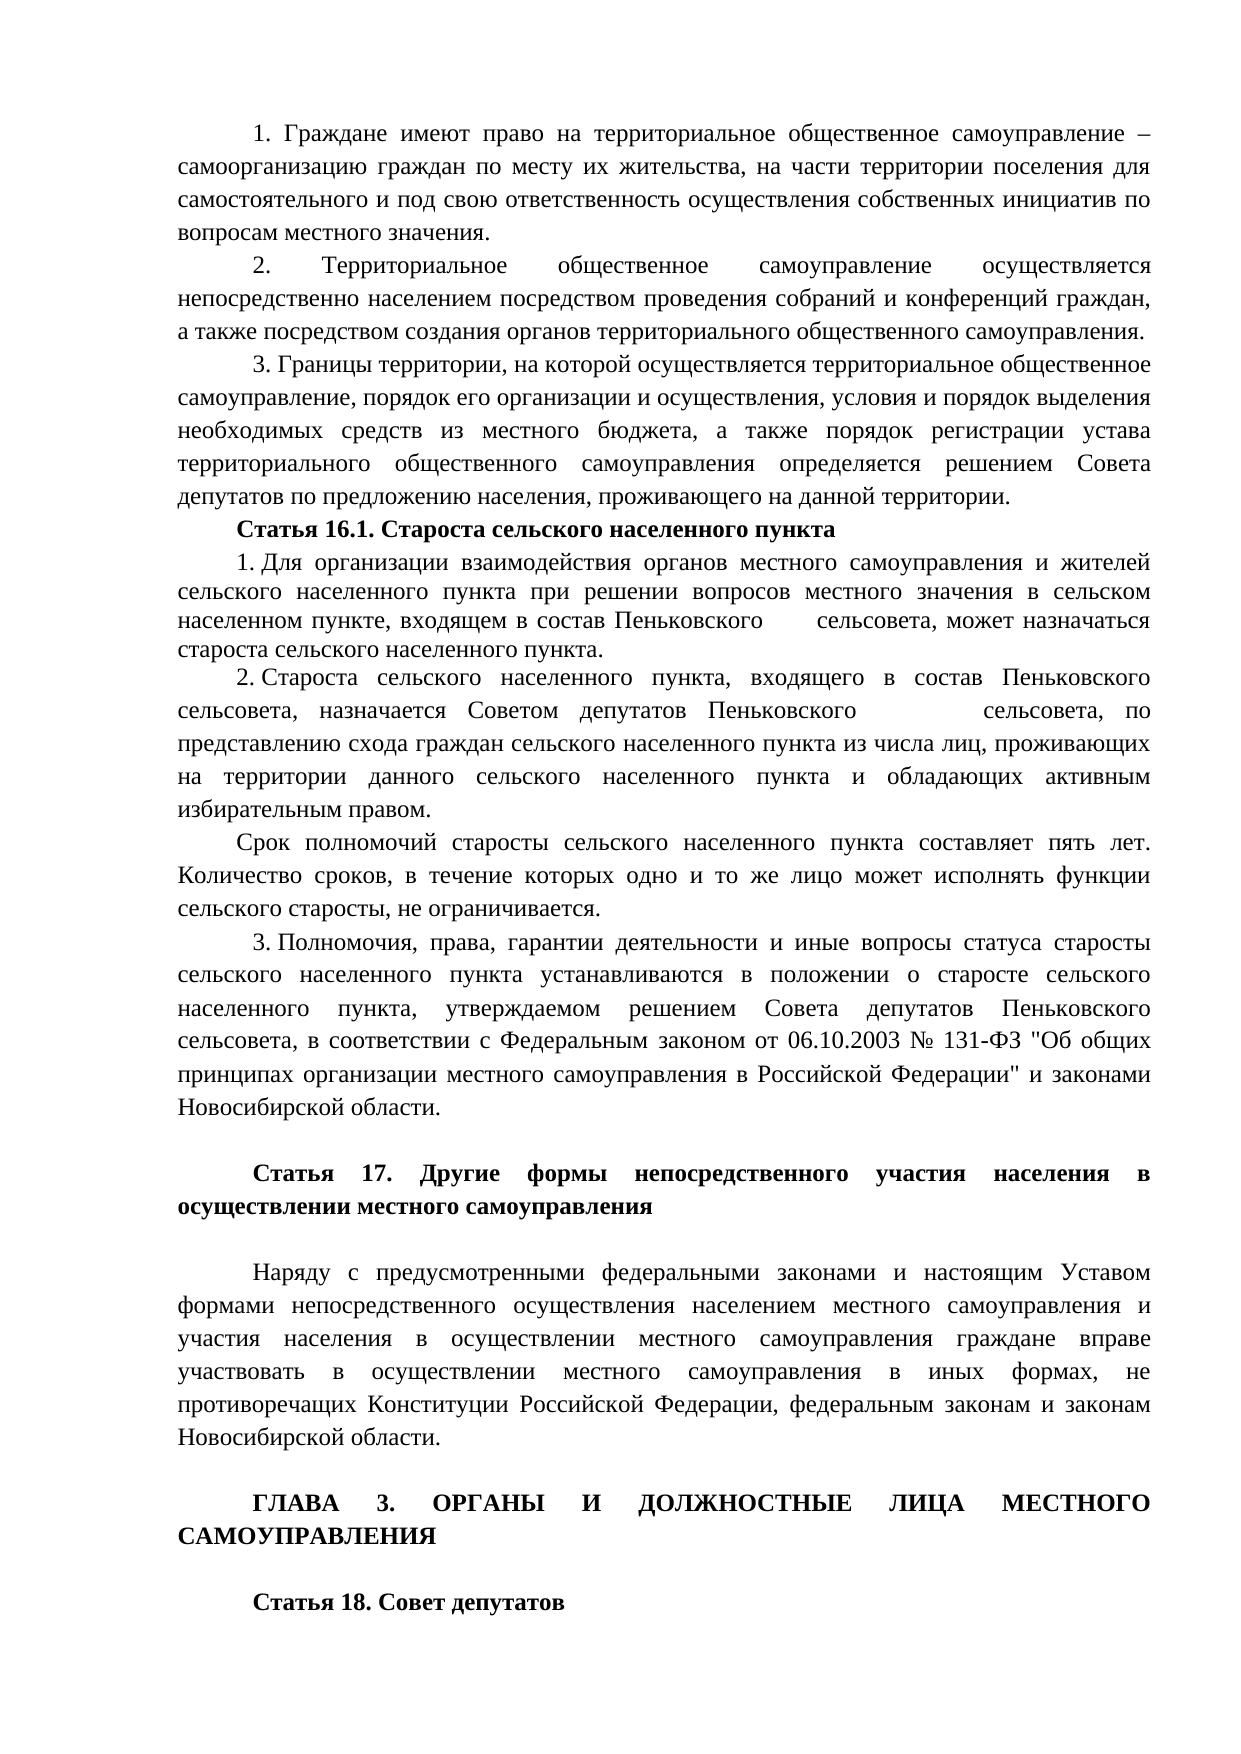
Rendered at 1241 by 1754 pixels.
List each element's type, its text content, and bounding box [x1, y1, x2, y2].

text ГЛАВА 3. ОРГАНЫ И ДОЛЖНОСТНЫЕ ЛИЦА МЕСТНОГО САМОУПРАВЛЕНИЯ [177, 1488, 1152, 1550]
text Статья 17. Другие формы непосредственного участия населения в осуществлении местного самоуправления [177, 1158, 1152, 1219]
text 1. Граждане имеют право на территориальное общественное самоуправление – самоорганизацию граждан по месту их жительства, на части территории поселения для самостоятельного и под свою ответственность осуществления собственных инициатив по вопросам местного значения. [177, 118, 1152, 246]
text Статья 16.1. Староста сельского населенного пункта [177, 514, 1152, 543]
list 1. Для организации взаимодействия органов местного самоуправления и жителей сельского населенного пункта при решении вопросов местного значения в сельском населенном пункте, входящем в состав Пеньковского сельсовета, может назначаться староста сельского населенного пункта. [177, 547, 1152, 662]
text 3. Полномочия, права, гарантии деятельности и иные вопросы статуса старосты сельского населенного пункта устанавливаются в положении о старосте сельского населенного пункта, утверждаемом решением Совета депутатов Пеньковского сельсовета, в соответствии с Федеральным законом от 06.10.2003 № 131-ФЗ "Об общих принципах организации местного самоуправления в Российской Федерации" и законами Новосибирской области. [177, 927, 1152, 1120]
text 2. Староста сельского населенного пункта, входящего в состав Пеньковского сельсовета, назначается Советом депутатов Пеньковского сельсовета, по представлению схода граждан сельского населенного пункта из числа лиц, проживающих на территории данного сельского населенного пункта и обладающих активным избирательным правом. [177, 662, 1152, 823]
text Срок полномочий старосты сельского населенного пункта составляет пять лет. Количество сроков, в течение которых одно и то же лицо может исполнять функции сельского старосты, не ограничивается. [177, 827, 1152, 922]
text Статья 18. Совет депутатов [177, 1587, 1152, 1616]
text Наряду с предусмотренными федеральными законами и настоящим Уставом формами непосредственного осуществления населением местного самоуправления и участия населения в осуществлении местного самоуправления граждане вправе участвовать в осуществлении местного самоуправления в иных формах, не противоречащих Конституции Российской Федерации, федеральным законам и законам Новосибирской области. [177, 1257, 1152, 1451]
text 2. Территориальное общественное самоуправление осуществляется непосредственно населением посредством проведения собраний и конференций граждан, а также посредством создания органов территориального общественного самоуправления. [177, 250, 1152, 345]
text 3. Границы территории, на которой осуществляется территориальное общественное самоуправление, порядок его организации и осуществления, условия и порядок выделения необходимых средств из местного бюджета, а также порядок регистрации устава территориального общественного самоуправления определяется решением Совета депутатов по предложению населения, проживающего на данной территории. [177, 349, 1152, 510]
